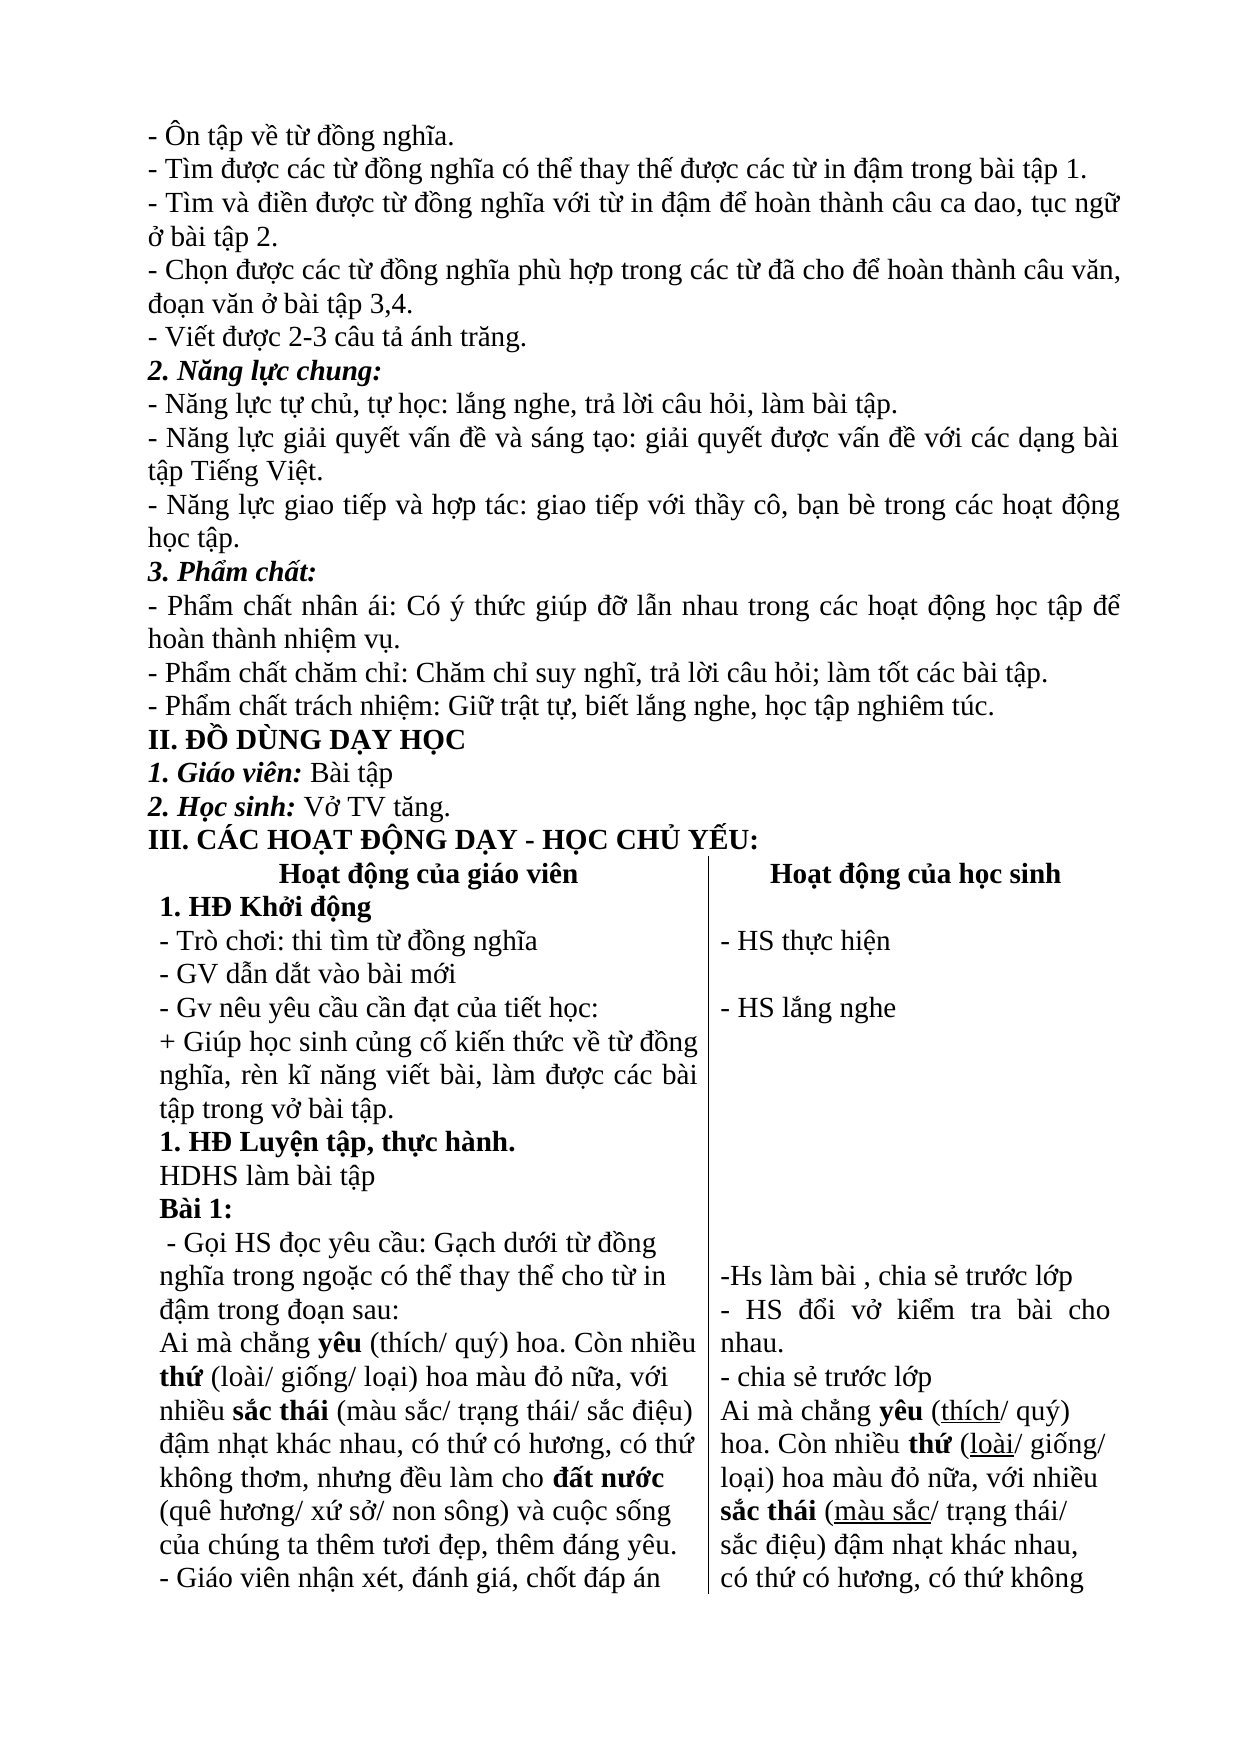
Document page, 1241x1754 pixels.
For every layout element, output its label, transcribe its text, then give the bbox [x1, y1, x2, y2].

text II. ĐỒ DÙNG DẠY HỌC [148, 722, 1122, 755]
text - Phẩm chất trách nhiệm: Giữ trật tự, biết lắng nghe, học tập nghiêm túc. [148, 688, 1122, 722]
text 2. Học sinh: Vở TV tăng. [148, 789, 1122, 822]
text - Viết được 2-3 câu tả ánh trăng. [148, 319, 1122, 353]
text - Phẩm chất nhân ái: Có ý thức giúp đỡ lẫn nhau trong các hoạt động học tập để hoàn thành nhiệm vụ. [148, 588, 1122, 655]
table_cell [148, 1124, 708, 1594]
text 2. Năng lực chung: [148, 353, 1122, 386]
text - Năng lực giao tiếp và hợp tác: giao tiếp với thầy cô, bạn bè trong các hoạt động học tập. [148, 487, 1122, 554]
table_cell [709, 1124, 1122, 1594]
text - Phẩm chất chăm chỉ: Chăm chỉ suy nghĩ, trả lời câu hỏi; làm tốt các bài tập. [148, 655, 1122, 688]
text 3. Phẩm chất: [148, 554, 1122, 588]
text - Năng lực giải quyết vấn đề và sáng tạo: giải quyết được vấn đề với các dạng bài tập Tiếng Việt. [148, 420, 1122, 487]
text - Tìm và điền được từ đồng nghĩa với từ in đậm để hoàn thành câu ca dao, tục ngữ ở bài tập 2. [148, 185, 1122, 252]
text III. CÁC HOẠT ĐỘNG DẠY - HỌC CHỦ YẾU: [148, 822, 1122, 856]
text - Năng lực tự chủ, tự học: lắng nghe, trả lời câu hỏi, làm bài tập. [148, 386, 1122, 420]
text 1. Giáo viên: Bài tập [148, 755, 1122, 789]
text - Tìm được các từ đồng nghĩa có thể thay thế được các từ in đậm trong bài tập 1. [148, 152, 1122, 185]
table_cell 1. HĐ Khởi động - Trò chơi: thi tìm từ đồng nghĩa - GV dẫn dắt vào bài mới - Gv nêu yêu cầu cần đạt của tiết học: + Giúp học sinh củng cố kiến thức về từ đồng nghĩa, rèn kĩ năng viết bài, làm được các bài tập trong vở bài tập. [148, 890, 708, 1124]
text - Chọn được các từ đồng nghĩa phù hợp trong các từ đã cho để hoàn thành câu văn, đoạn văn ở bài tập 3,4. [148, 252, 1122, 319]
table_cell - HS thực hiện - HS lắng nghe [709, 890, 1122, 1124]
table_header Hoạt động của học sinh [709, 856, 1122, 889]
text - Ôn tập về từ đồng nghĩa. [148, 118, 1122, 152]
table_header Hoạt động của giáo viên [148, 856, 708, 889]
